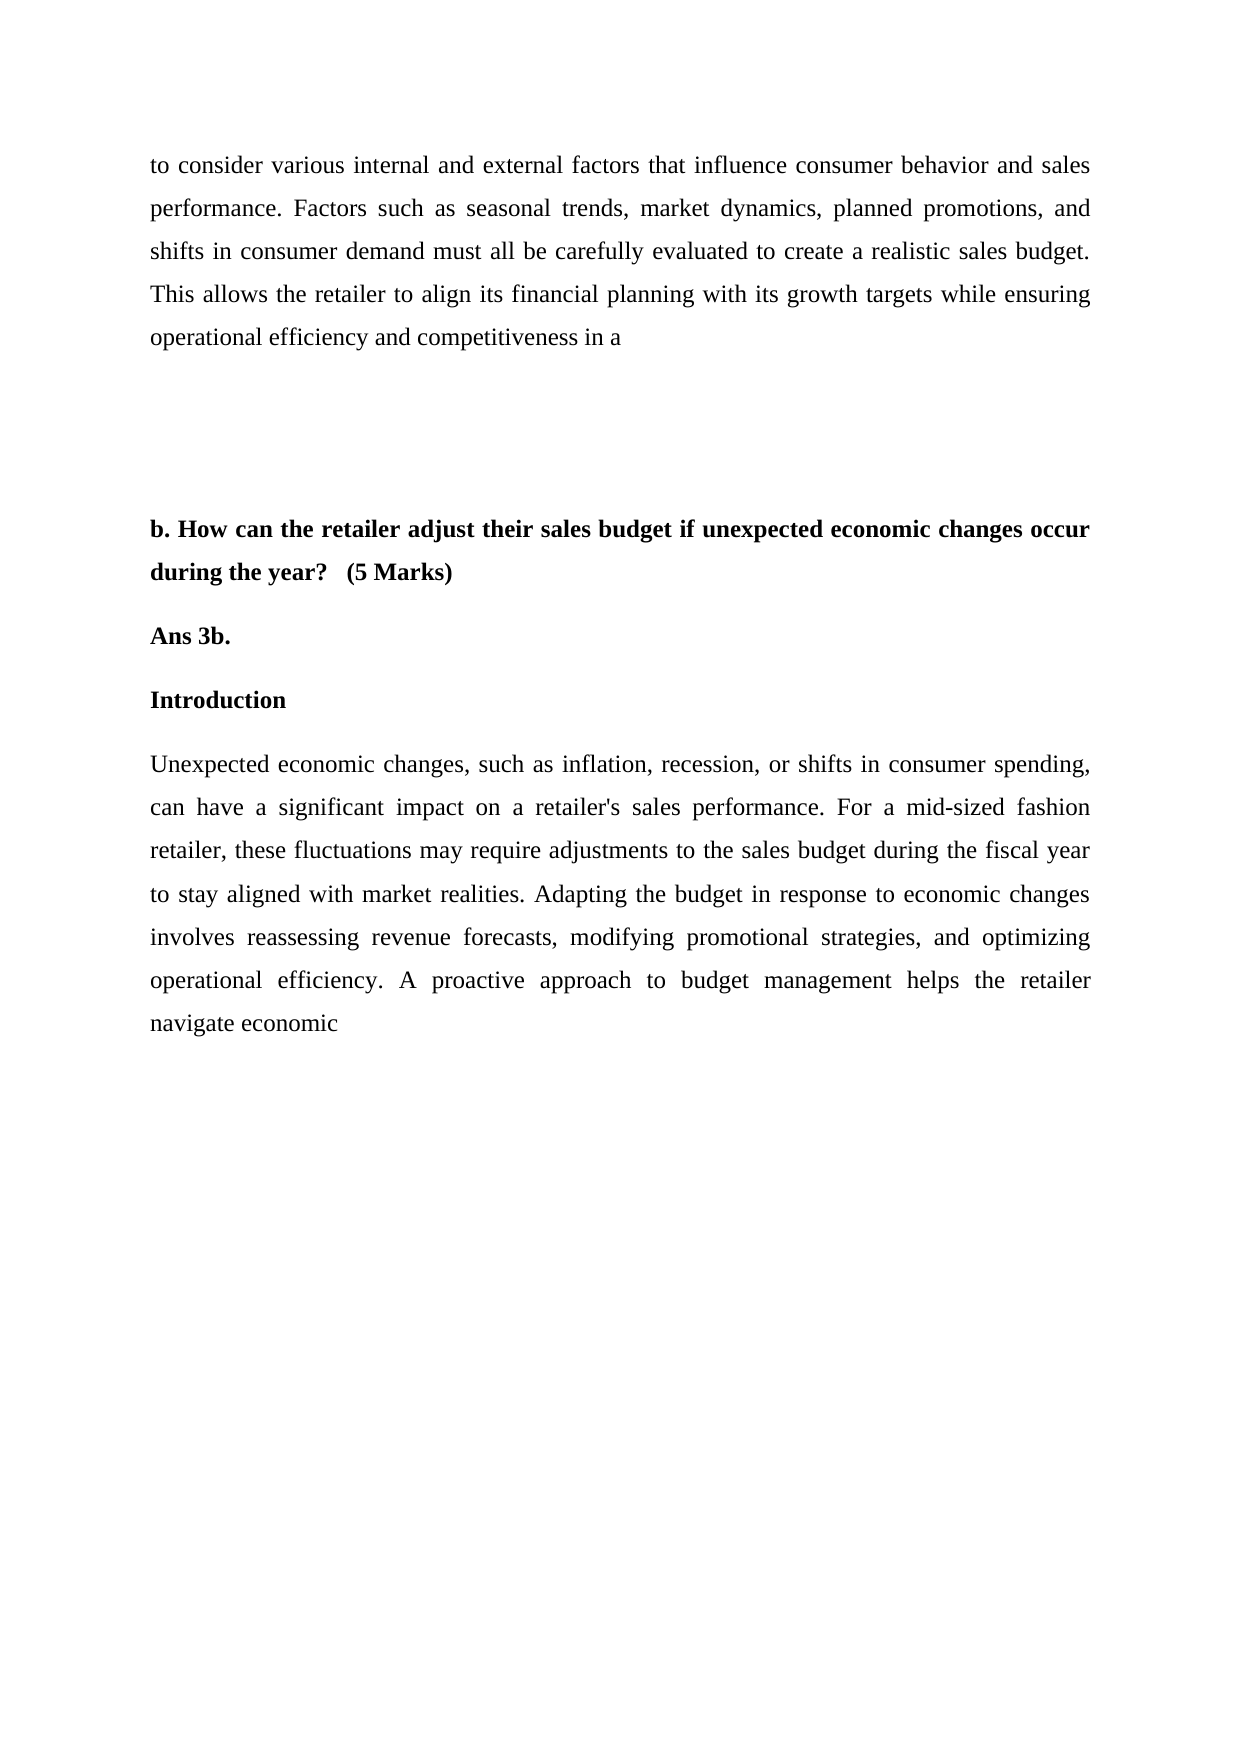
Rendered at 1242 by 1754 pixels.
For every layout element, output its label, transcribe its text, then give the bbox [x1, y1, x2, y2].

text Unexpected economic changes, such as inflation, recession, or shifts in consumer spending, can have a significant impact on a retailer's sales performance. For a mid-sized fashion retailer, these fluctuations may require adjustments to the sales budget during the fiscal year to stay aligned with market realities. Adapting the budget in response to economic changes involves reassessing revenue forecasts, modifying promotional strategies, and optimizing operational efficiency. A proactive approach to budget management helps the retailer navigate economic [150, 749, 1092, 1037]
text Ans 3b. [150, 621, 1092, 650]
text b. How can the retailer adjust their sales budget if unexpected economic changes occur during the year? (5 Marks) [150, 514, 1092, 586]
text Introduction [150, 685, 1092, 714]
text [150, 150, 1092, 351]
